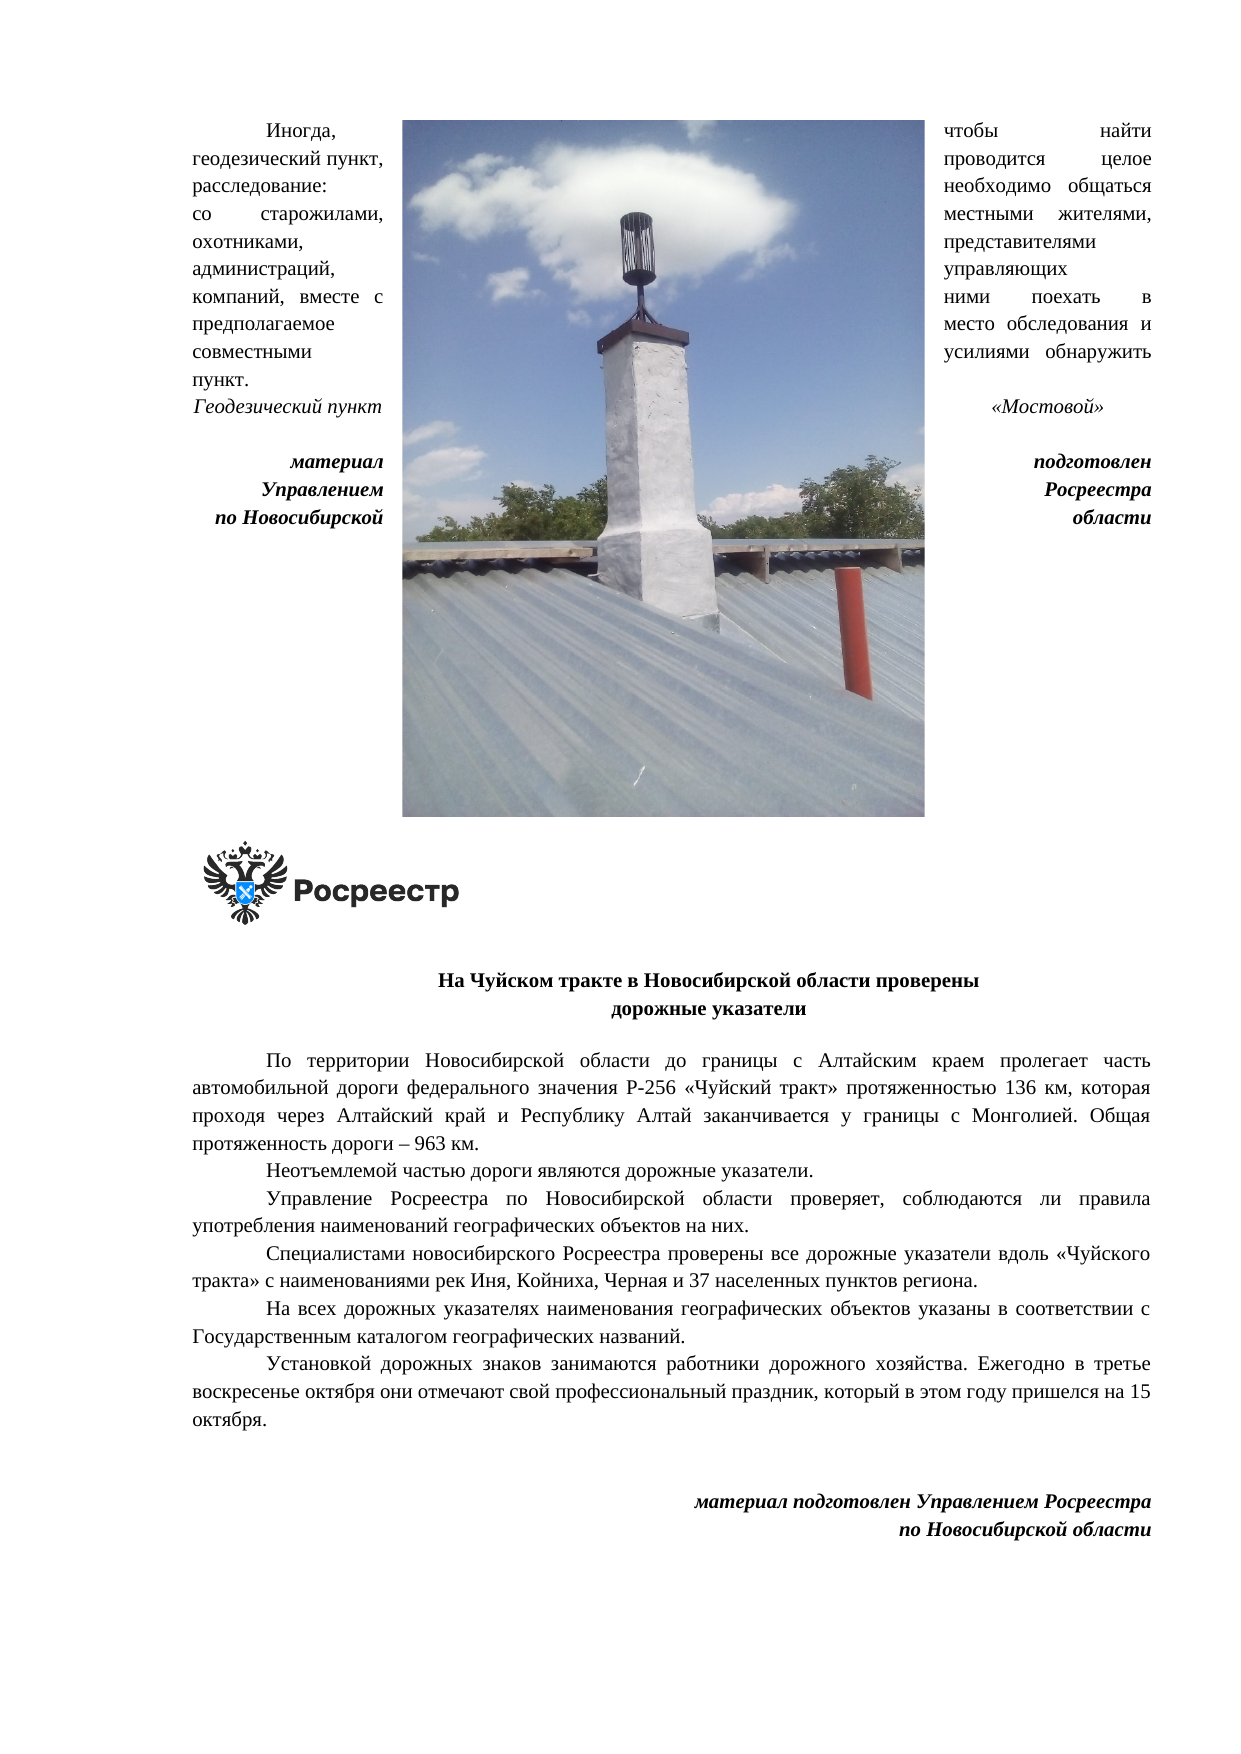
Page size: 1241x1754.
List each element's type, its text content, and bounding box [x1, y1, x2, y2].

text по Новосибирской области [192, 1517, 1152, 1541]
text Специалистами новосибирского Росреестра проверены все дорожные указатели вдоль «Чуйского тракта» с наименованиями рек Иня, Койниха, Черная и 37 населенных пунктов региона. [192, 1241, 1152, 1292]
text Неотъемлемой частью дороги являются дорожные указатели. [192, 1158, 1152, 1182]
text Управление Росреестра по Новосибирской области проверяет, соблюдаются ли правила употребления наименований географических объектов на них. [192, 1186, 1152, 1237]
text Иногда, чтобы найти геодезический пункт, проводится целое расследование: необходимо общаться со старожилами, местными жителями, охотниками, представителями администраций, управляющих компаний, вместе с ними поехать в предполагаемое место обследования и совместными усилиями обнаружить пункт. [192, 118, 1152, 391]
text Установкой дорожных знаков занимаются работники дорожного хозяйства. Ежегодно в третье воскресенье октября они отмечают свой профессиональный праздник, который в этом году пришелся на 15 октября. [192, 1351, 1152, 1431]
text по Новосибирской области [192, 504, 402, 529]
text материал подготовлен Управлением Росреестра [192, 449, 402, 501]
text Геодезический пункт «Мостовой» [192, 394, 402, 418]
picture [402, 120, 925, 817]
text материал подготовлен Управлением Росреестра [925, 449, 1152, 501]
text материал подготовлен Управлением Росреестра [192, 1489, 1152, 1513]
text дорожные указатели [192, 996, 1152, 1020]
text Геодезический пункт «Мостовой» [925, 394, 1152, 418]
text На Чуйском тракте в Новосибирской области проверены [192, 968, 1152, 992]
text На всех дорожных указателях наименования географических объектов указаны в соответствии с Государственным каталогом географических названий. [192, 1296, 1152, 1348]
picture [192, 820, 479, 944]
text По территории Новосибирской области до границы с Алтайским краем пролегает часть автомобильной дороги федерального значения Р-256 «Чуйский тракт» протяженностью 136 км, которая проходя через Алтайский край и Республику Алтай заканчивается у границы с Монголией. Общая протяженность дороги – 963 км. [192, 1048, 1152, 1154]
text по Новосибирской области [925, 504, 1152, 529]
